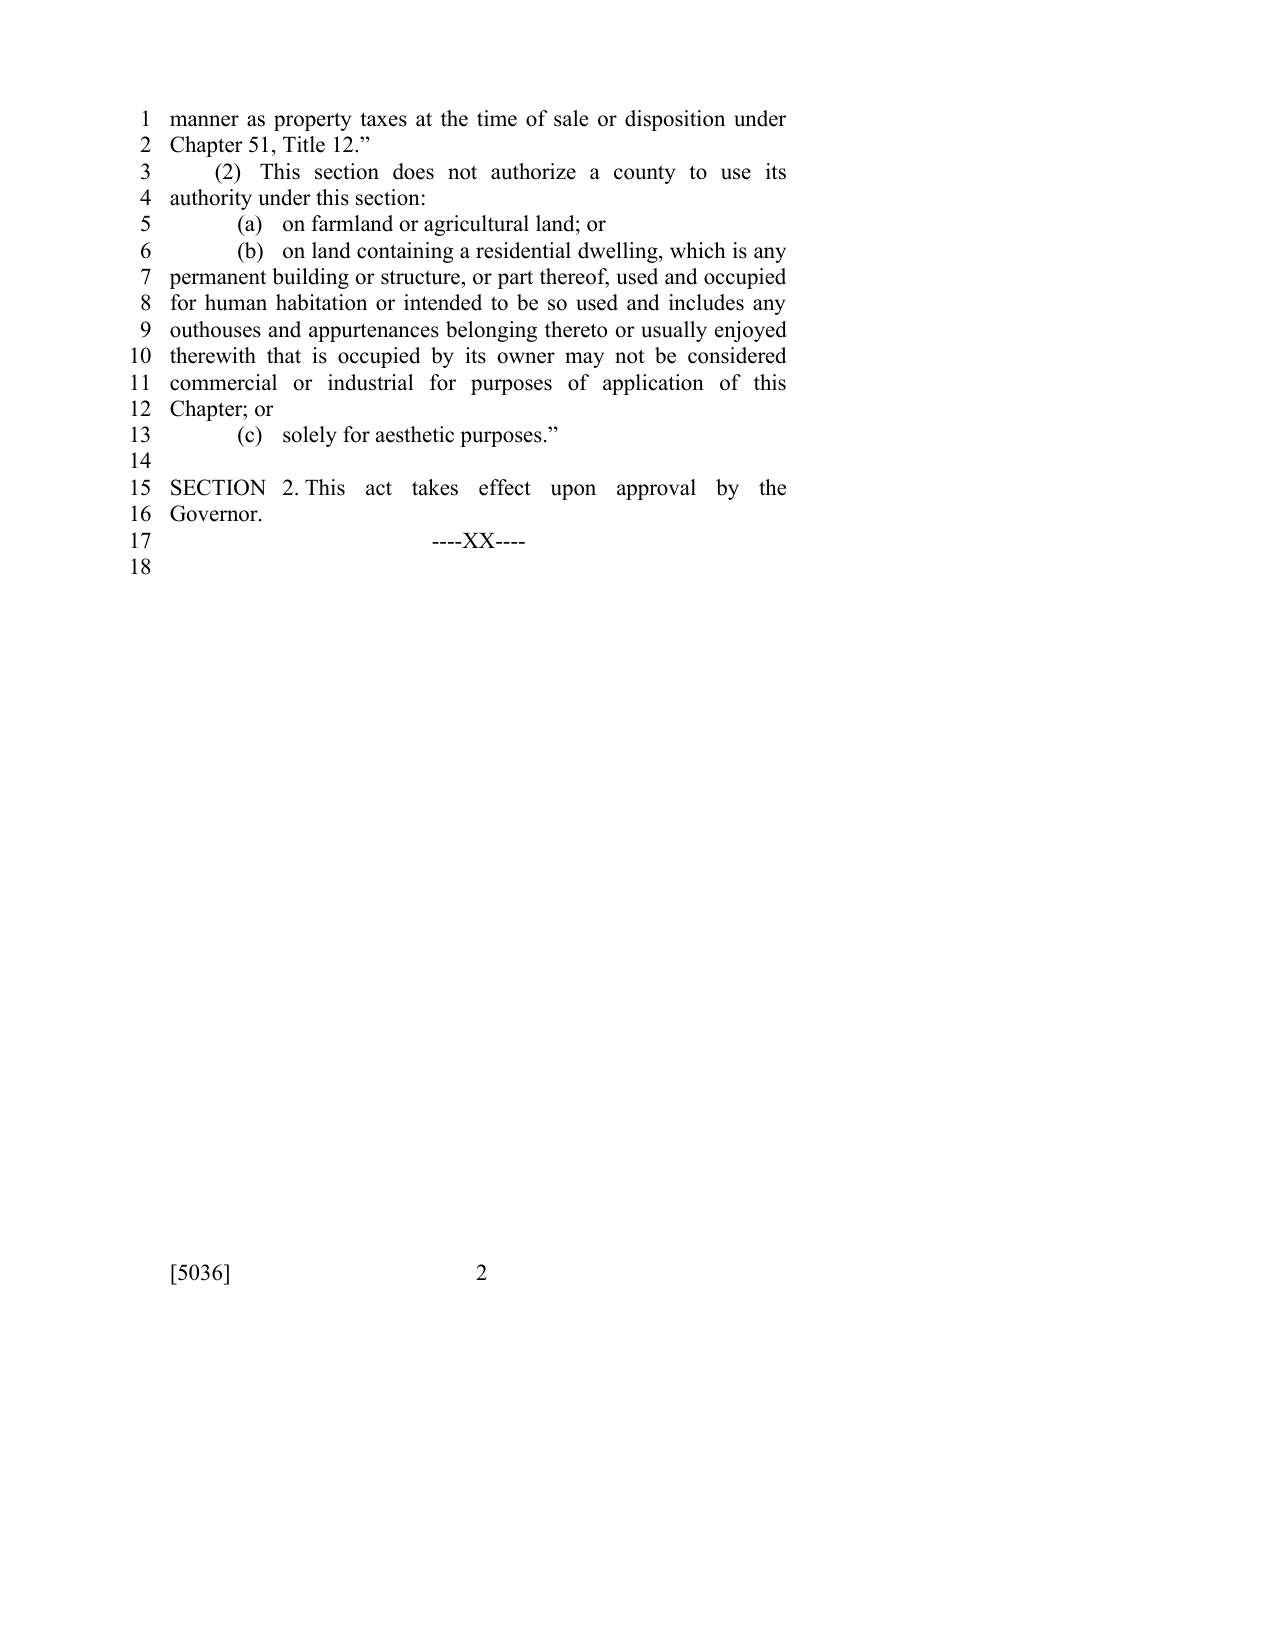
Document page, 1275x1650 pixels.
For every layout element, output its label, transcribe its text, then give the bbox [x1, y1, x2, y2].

text SECTION 2. This act takes effect upon approval by the Governor. [169, 474, 787, 527]
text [169, 105, 787, 158]
text (c) solely for aesthetic purposes.” [169, 421, 787, 448]
text (b) on land containing a residential dwelling, which is any permanent building or structure, or part thereof, used and occupied for human habitation or intended to be so used and includes any outhouses and appurtenances belonging thereto or usually enjoyed therewith that is occupied by its owner may not be considered commercial or industrial for purposes of application of this Chapter; or [169, 237, 787, 421]
text ----XX---- [169, 527, 787, 553]
text (2) This section does not authorize a county to use its authority under this section: [169, 158, 787, 210]
text (a) on farmland or agricultural land; or [169, 210, 787, 237]
